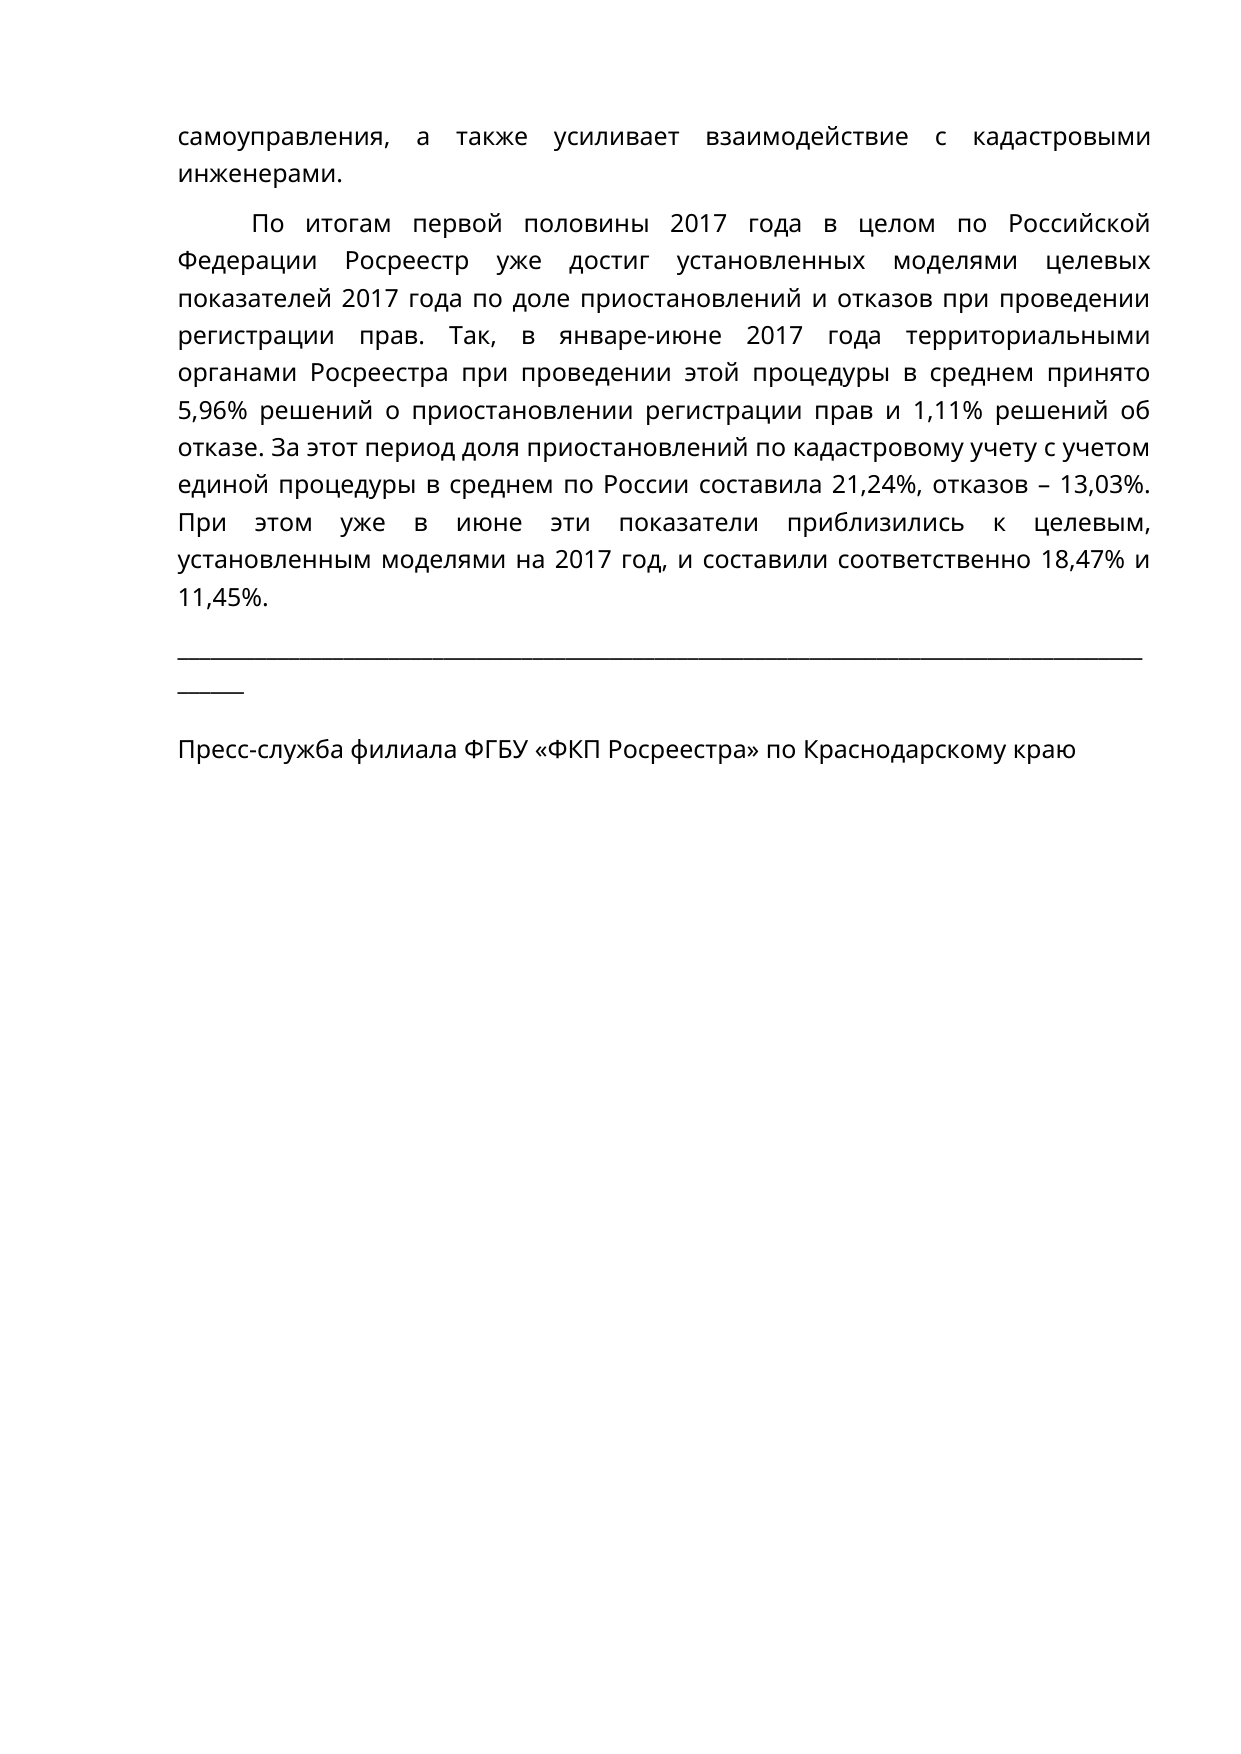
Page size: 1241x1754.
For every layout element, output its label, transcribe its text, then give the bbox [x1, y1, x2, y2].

text _____________________________________________________________________________________________ [177, 430, 1152, 498]
text Пресс-служба филиала ФГБУ «ФКП Росреестра» по Краснодарскому краю [177, 532, 1152, 566]
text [177, 118, 1152, 414]
